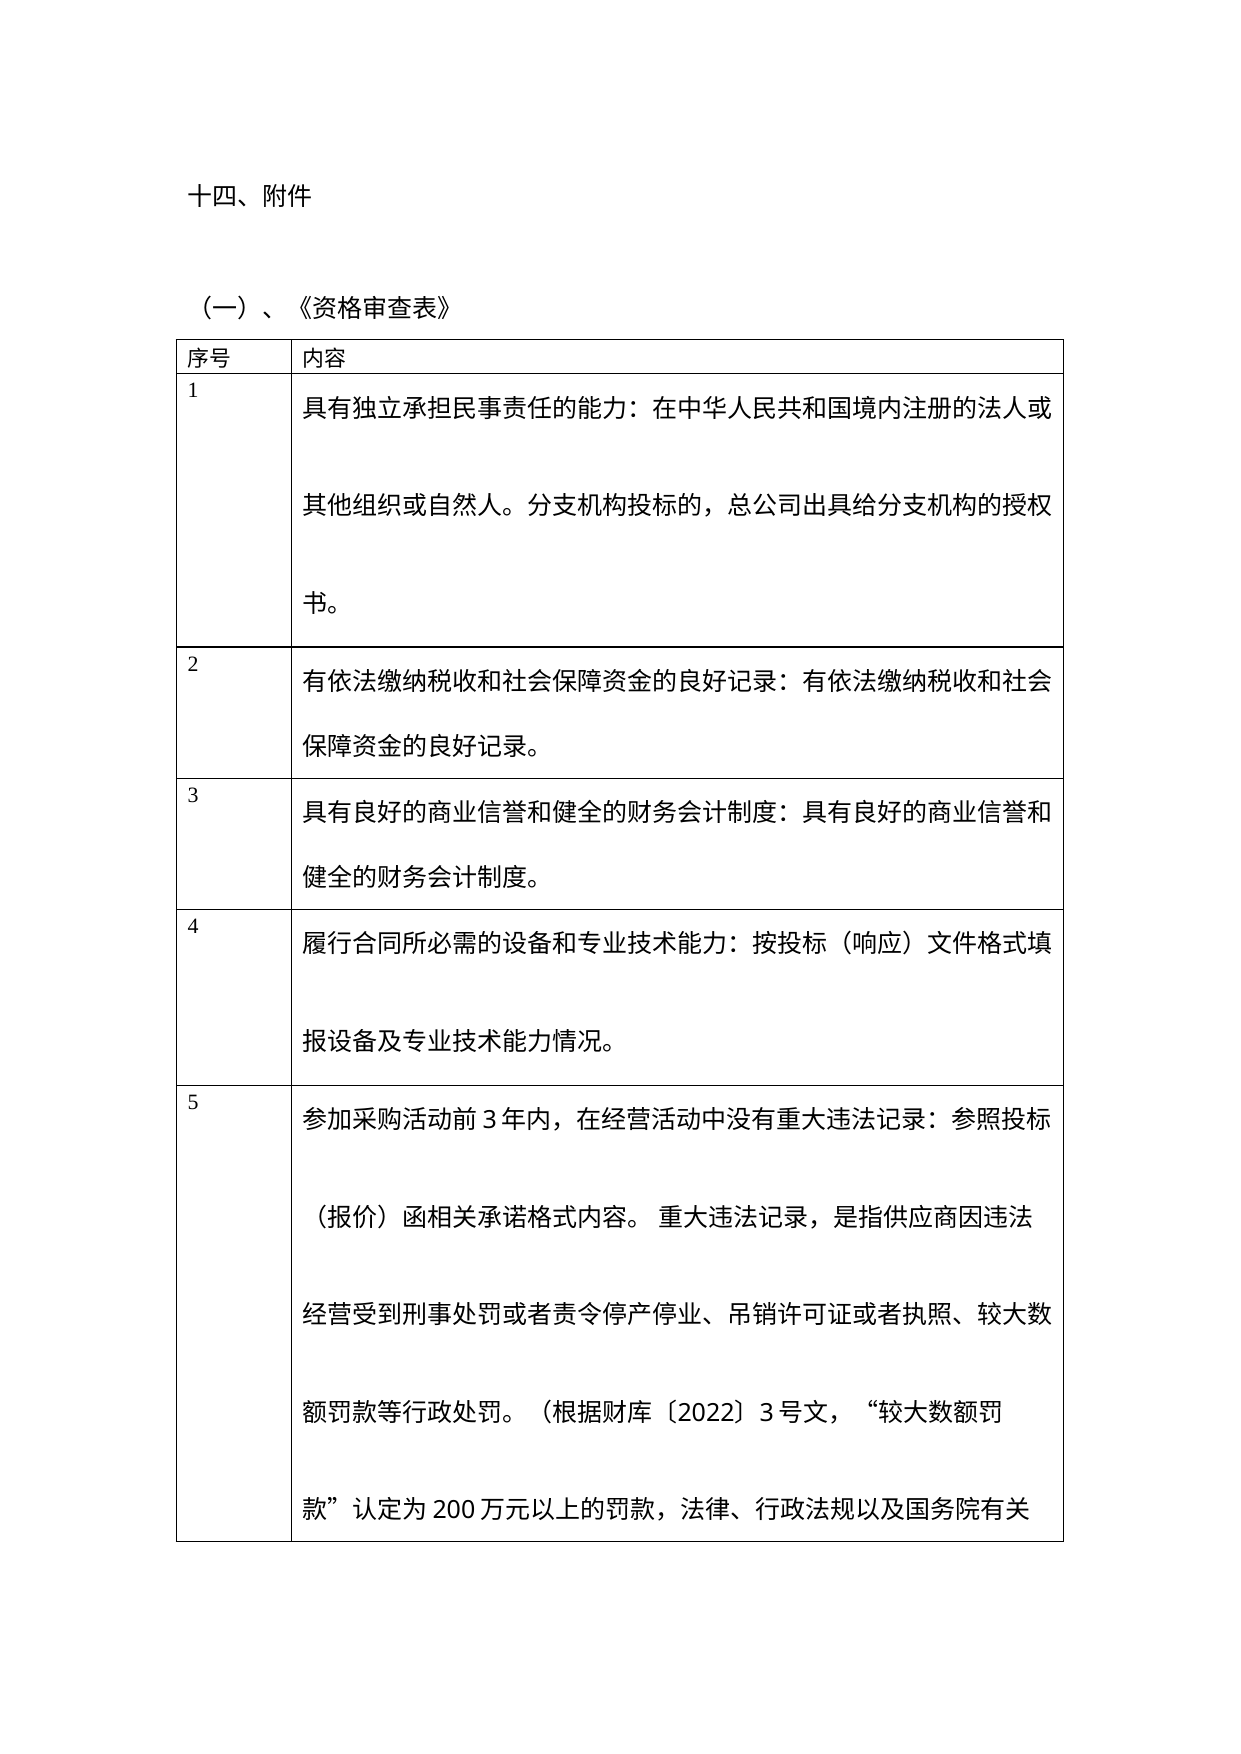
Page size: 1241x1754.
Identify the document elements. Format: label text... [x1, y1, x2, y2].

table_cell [292, 1086, 1063, 1541]
table_header 内容 [292, 340, 1063, 373]
table_cell 履行合同所必需的设备和专业技术能力：按投标（响应）文件格式填报设备及专业技术能力情况。 [292, 910, 1063, 1084]
table_cell 5 [177, 1086, 291, 1541]
table_cell 2 [177, 648, 291, 777]
table_cell 具有独立承担民事责任的能力：在中华人民共和国境内注册的法人或其他组织或自然人。分支机构投标的，总公司出具给分支机构的授权书。 [292, 374, 1063, 646]
table_cell 有依法缴纳税收和社会保障资金的良好记录：有依法缴纳税收和社会保障资金的良好记录。 [292, 648, 1063, 777]
table_cell 1 [177, 374, 291, 646]
text 十四、附件 [187, 162, 1053, 227]
table_cell 具有良好的商业信誉和健全的财务会计制度：具有良好的商业信誉和健全的财务会计制度。 [292, 779, 1063, 908]
table_cell 3 [177, 779, 291, 908]
table_header 序号 [177, 340, 291, 373]
table_cell 4 [177, 910, 291, 1084]
text （一）、《资格审查表》 [187, 274, 1053, 339]
